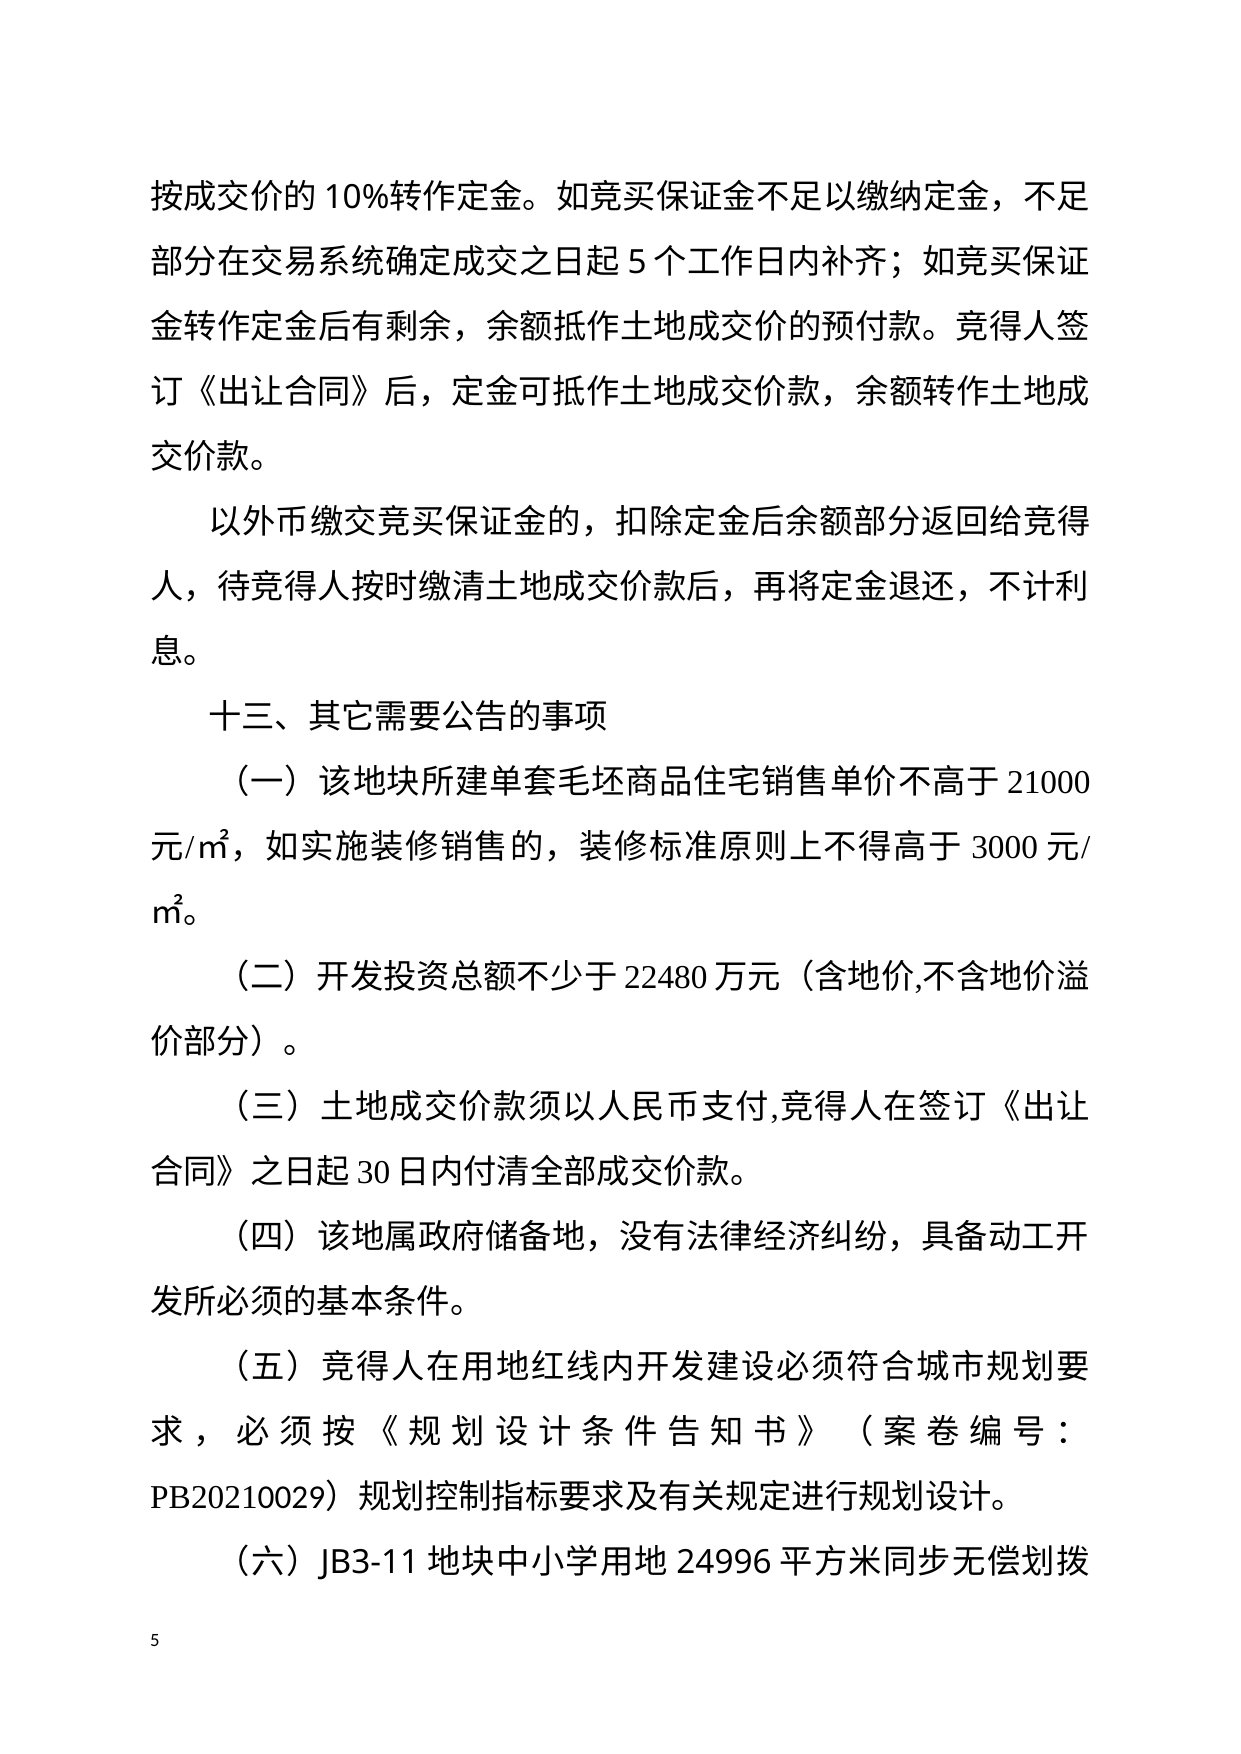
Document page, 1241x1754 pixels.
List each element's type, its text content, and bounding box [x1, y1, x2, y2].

text 以外币缴交竞买保证金的，扣除定金后余额部分返回给竞得人，待竞得人按时缴清土地成交价款后，再将定金退还，不计利息。 [150, 487, 1090, 682]
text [150, 1527, 1090, 1592]
text （四）该地属政府储备地，没有法律经济纠纷，具备动工开发所必须的基本条件。 [150, 1202, 1090, 1332]
text （三）土地成交价款须以人民币支付,竞得人在签订《出让合同》之日起30日内付清全部成交价款。 [150, 1072, 1090, 1202]
text （一）该地块所建单套毛坯商品住宅销售单价不高于21000元/㎡，如实施装修销售的，装修标准原则上不得高于3000元/㎡。 [150, 747, 1090, 942]
list （五）竞得人在用地红线内开发建设必须符合城市规划要求，必须按《规划设计条件告知书》（案卷编号：PB20210029）规划控制指标要求及有关规定进行规划设计。 [150, 1332, 1090, 1527]
text 十三、其它需要公告的事项 [150, 682, 1090, 747]
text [150, 162, 1090, 487]
text （二）开发投资总额不少于22480万元（含地价,不含地价溢价部分）。 [150, 942, 1090, 1072]
